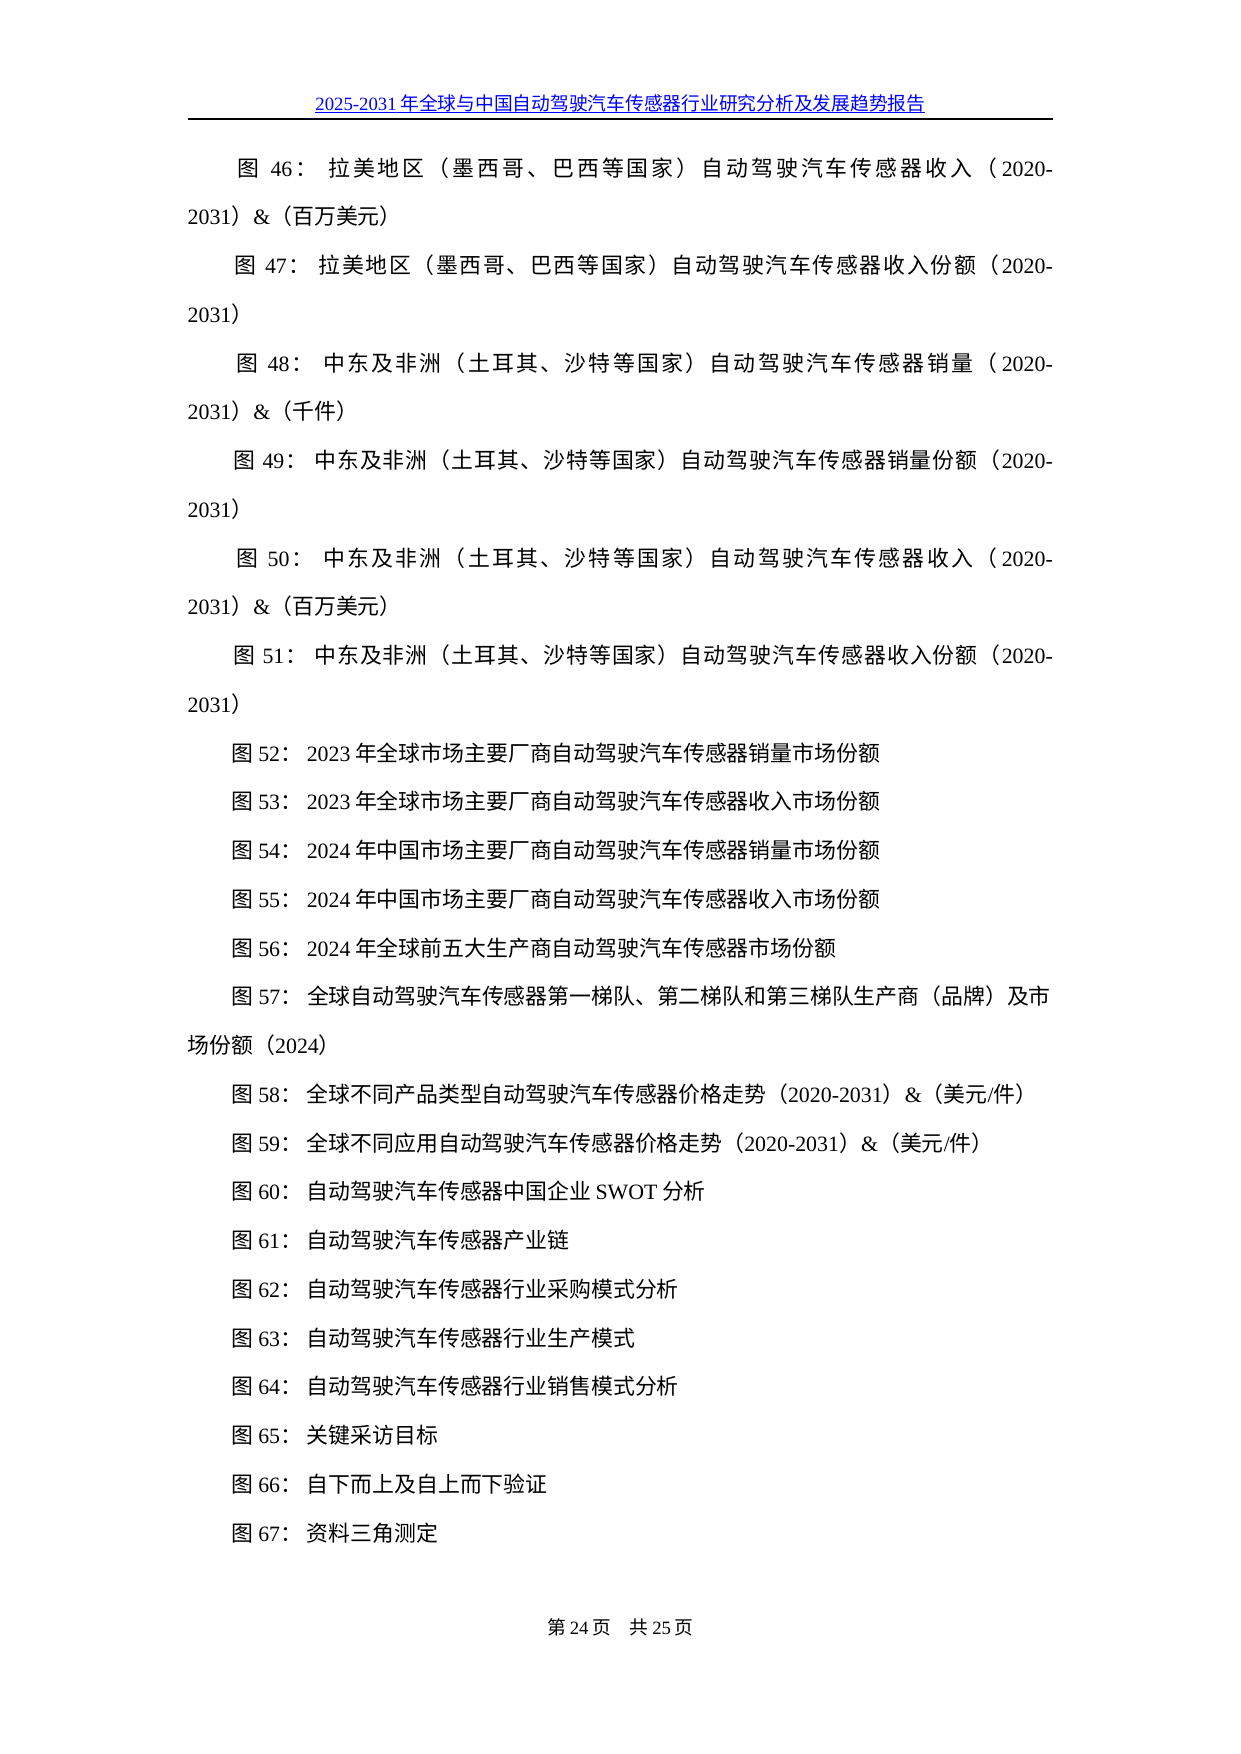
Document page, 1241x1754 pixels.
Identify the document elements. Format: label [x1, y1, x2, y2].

text [187, 150, 1053, 1548]
